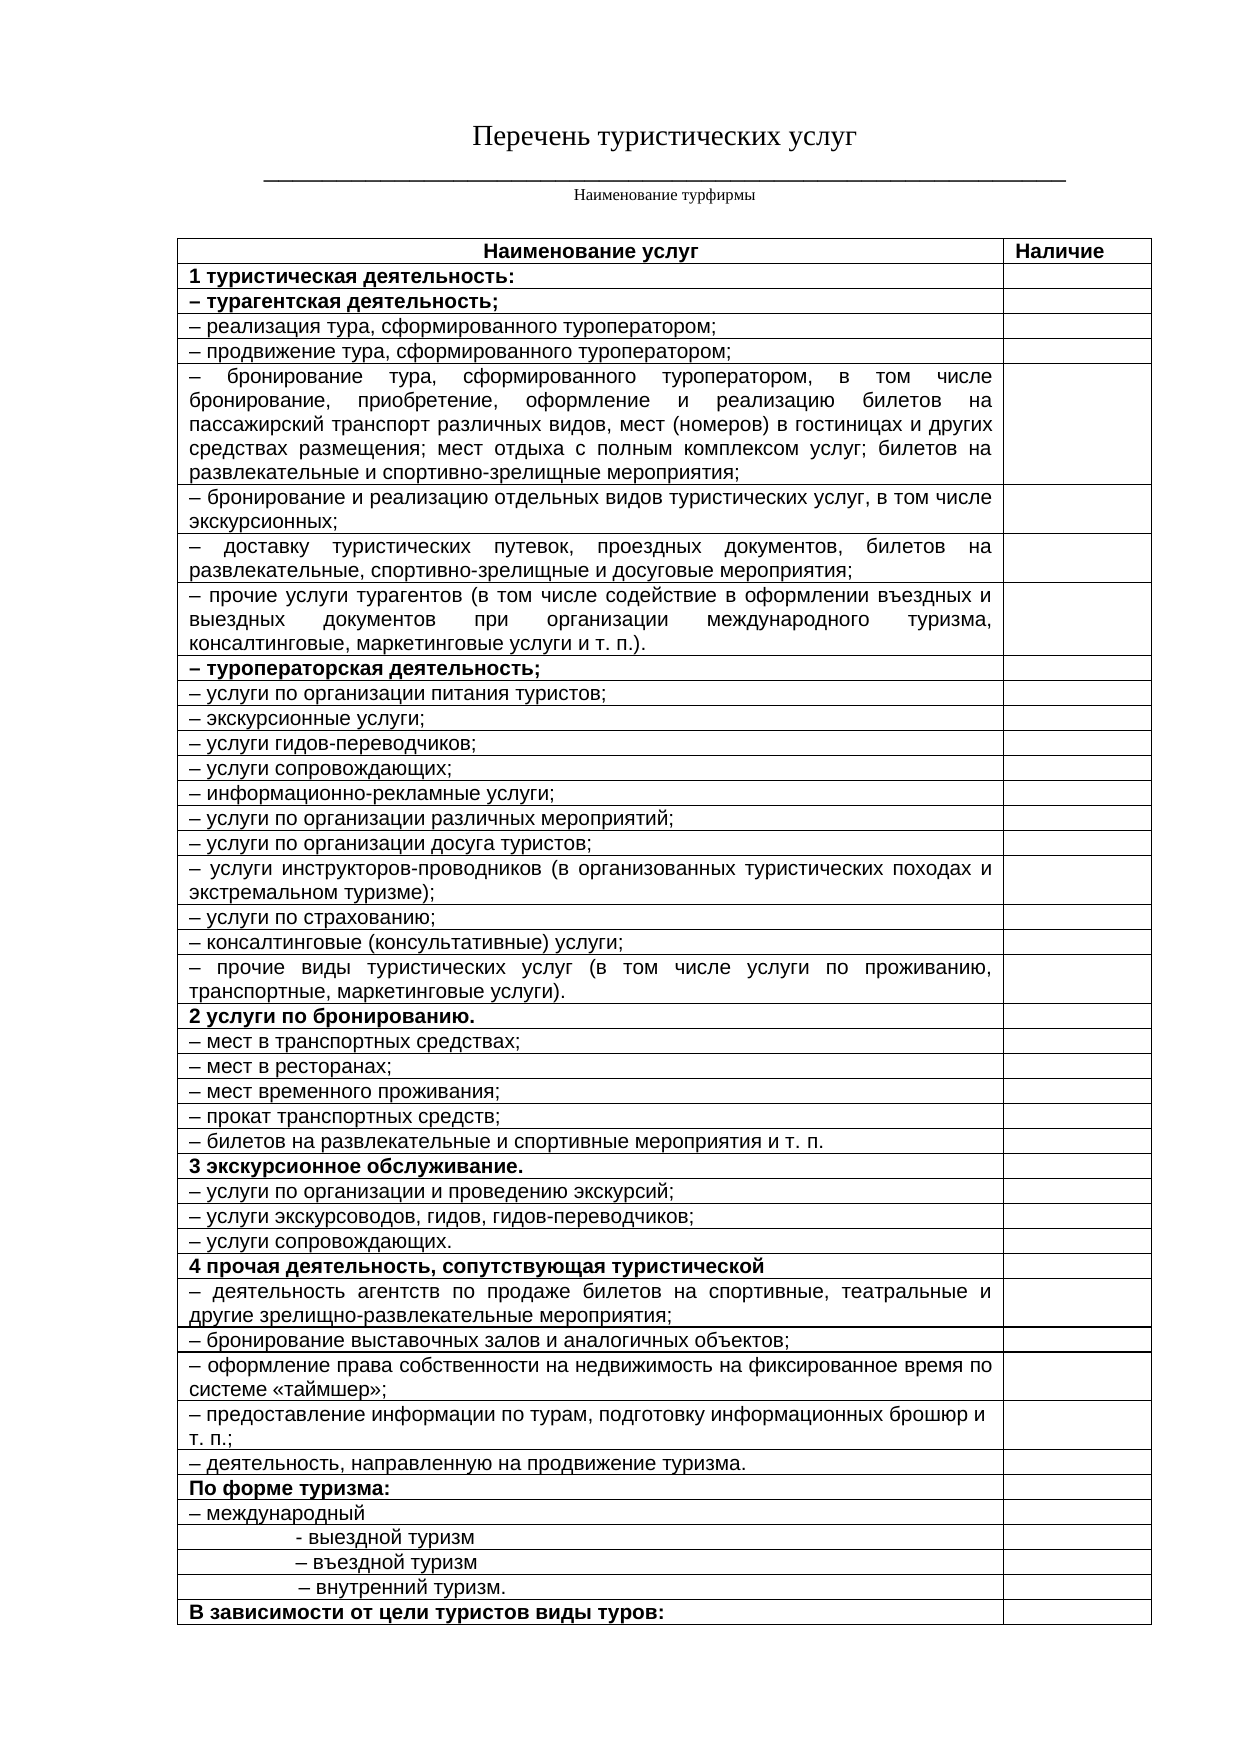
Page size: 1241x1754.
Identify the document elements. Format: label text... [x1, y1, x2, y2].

table_cell [1004, 806, 1151, 829]
table_cell 1 туристическая деятельность: [178, 264, 1003, 288]
table_cell – доставку туристических путевок, проездных документов, билетов на развлекательные, спортивно-зрелищные и досуговые мероприятия; [178, 534, 1003, 582]
table_cell – услуги сопровождающих. [178, 1229, 1003, 1252]
table_cell – внутренний туризм. [178, 1575, 1003, 1599]
text Перечень туристических услуг [177, 118, 1152, 152]
table_cell – бронирование тура, сформированного туроператором, в том числе бронирование, приобретение, оформление и реализацию билетов на пассажирский транспорт различных видов, мест (номеров) в гостиницах и других средствах размещения; мест отдыха с полным комплексом услуг; билетов на развлекательные и спортивно-зрелищные мероприятия; [178, 364, 1003, 484]
table_cell [1004, 955, 1151, 1002]
table_cell – консалтинговые (консультативные) услуги; [178, 930, 1003, 953]
table_cell [1004, 1229, 1151, 1252]
table_cell [1004, 1279, 1151, 1326]
table_cell – турагентская деятельность; [178, 289, 1003, 313]
table_cell – мест временного проживания; [178, 1079, 1003, 1102]
table_cell [1004, 1525, 1151, 1549]
table_cell [1004, 264, 1151, 288]
table_cell [1004, 1500, 1151, 1524]
table_cell [1004, 856, 1151, 903]
text Наименование турфирмы [177, 185, 1152, 204]
table_cell – услуги по организации и проведению экскурсий; [178, 1179, 1003, 1202]
table_header Наличие [1004, 239, 1151, 263]
table_cell – услуги сопровождающих; [178, 756, 1003, 779]
table_cell – реализация тура, сформированного туроператором; [178, 314, 1003, 338]
table_cell [1004, 656, 1151, 679]
table_cell – услуги по организации различных мероприятий; [178, 806, 1003, 829]
table_cell – мест в транспортных средствах; [178, 1029, 1003, 1052]
table_cell – продвижение тура, сформированного туроператором; [178, 339, 1003, 363]
table_cell – бронирование выставочных залов и аналогичных объектов; [178, 1328, 1003, 1351]
table_cell [1004, 1004, 1151, 1027]
table_cell [1004, 1204, 1151, 1227]
table_cell – прочие виды туристических услуг (в том числе услуги по проживанию, транспортные, маркетинговые услуги). [178, 955, 1003, 1002]
table_cell – услуги гидов-переводчиков; [178, 731, 1003, 754]
table_cell [1004, 831, 1151, 854]
table_cell [1004, 1129, 1151, 1152]
table_cell – международный [178, 1500, 1003, 1524]
table_cell [1004, 681, 1151, 704]
table_cell – экскурсионные услуги; [178, 706, 1003, 729]
table_cell [1004, 289, 1151, 313]
table_cell – услуги по организации досуга туристов; [178, 831, 1003, 854]
table_cell [1004, 339, 1151, 363]
table_cell – услуги по организации питания туристов; [178, 681, 1003, 704]
table_cell В зависимости от цели туристов виды туров: [178, 1600, 1003, 1624]
table_cell [1004, 1328, 1151, 1351]
table_cell – услуги инструкторов-проводников (в организованных туристических походах и экстремальном туризме); [178, 856, 1003, 903]
table_cell [1004, 534, 1151, 582]
table_cell – билетов на развлекательные и спортивные мероприятия и т. п. [178, 1129, 1003, 1152]
table_cell [1004, 1600, 1151, 1624]
table_cell [1004, 1475, 1151, 1499]
table_cell [1004, 1450, 1151, 1474]
table_cell [1004, 781, 1151, 804]
table_cell – деятельность, направленную на продвижение туризма. [178, 1450, 1003, 1474]
table_cell [1004, 905, 1151, 928]
table_cell [1004, 1353, 1151, 1400]
table_cell – прокат транспортных средств; [178, 1104, 1003, 1127]
table_cell 3 экскурсионное обслуживание. [178, 1154, 1003, 1177]
table_cell [1004, 1154, 1151, 1177]
table_cell – деятельность агентств по продаже билетов на спортивные, театральные и другие зрелищно-развлекательные мероприятия; [178, 1279, 1003, 1326]
table_cell – прочие услуги турагентов (в том числе содействие в оформлении въездных и выездных документов при организации международного туризма, консалтинговые, маркетинговые услуги и т. п.). [178, 583, 1003, 654]
table_cell – услуги экскурсоводов, гидов, гидов-переводчиков; [178, 1204, 1003, 1227]
table_cell [1004, 1104, 1151, 1127]
table_cell [1004, 1179, 1151, 1202]
table_cell – мест в ресторанах; [178, 1054, 1003, 1077]
table_cell – оформление права собственности на недвижимость на фиксированное время по системе «таймшер»; [178, 1353, 1003, 1400]
table_cell [1004, 1550, 1151, 1574]
table_cell [1004, 485, 1151, 533]
text _______________________________________________________ [177, 152, 1152, 185]
table_cell [1004, 706, 1151, 729]
table_cell [1004, 756, 1151, 779]
table_cell – предоставление информации по турам, подготовку информационных брошюр и т. п.; [178, 1401, 1003, 1449]
table_cell [1004, 583, 1151, 654]
table_cell – услуги по страхованию; [178, 905, 1003, 928]
table_cell [1004, 314, 1151, 338]
table_cell 4 прочая деятельность, сопутствующая туристической [178, 1254, 1003, 1277]
table_cell [1004, 1029, 1151, 1052]
table_cell [1004, 1079, 1151, 1102]
table_cell – бронирование и реализацию отдельных видов туристических услуг, в том числе экскурсионных; [178, 485, 1003, 533]
table_cell 2 услуги по бронированию. [178, 1004, 1003, 1027]
table_cell [1004, 1254, 1151, 1277]
table_cell [1004, 1575, 1151, 1599]
table_cell [1004, 1401, 1151, 1449]
table_cell – информационно-рекламные услуги; [178, 781, 1003, 804]
table_cell [1004, 930, 1151, 953]
table_header Наименование услуг [178, 239, 1003, 263]
table_cell – туроператорская деятельность; [178, 656, 1003, 679]
table_cell - выездной туризм [178, 1525, 1003, 1549]
table_cell [1004, 731, 1151, 754]
table_cell – въездной туризм [178, 1550, 1003, 1574]
table_cell [1004, 1054, 1151, 1077]
table_cell [1004, 364, 1151, 484]
table_cell По форме туризма: [178, 1475, 1003, 1499]
